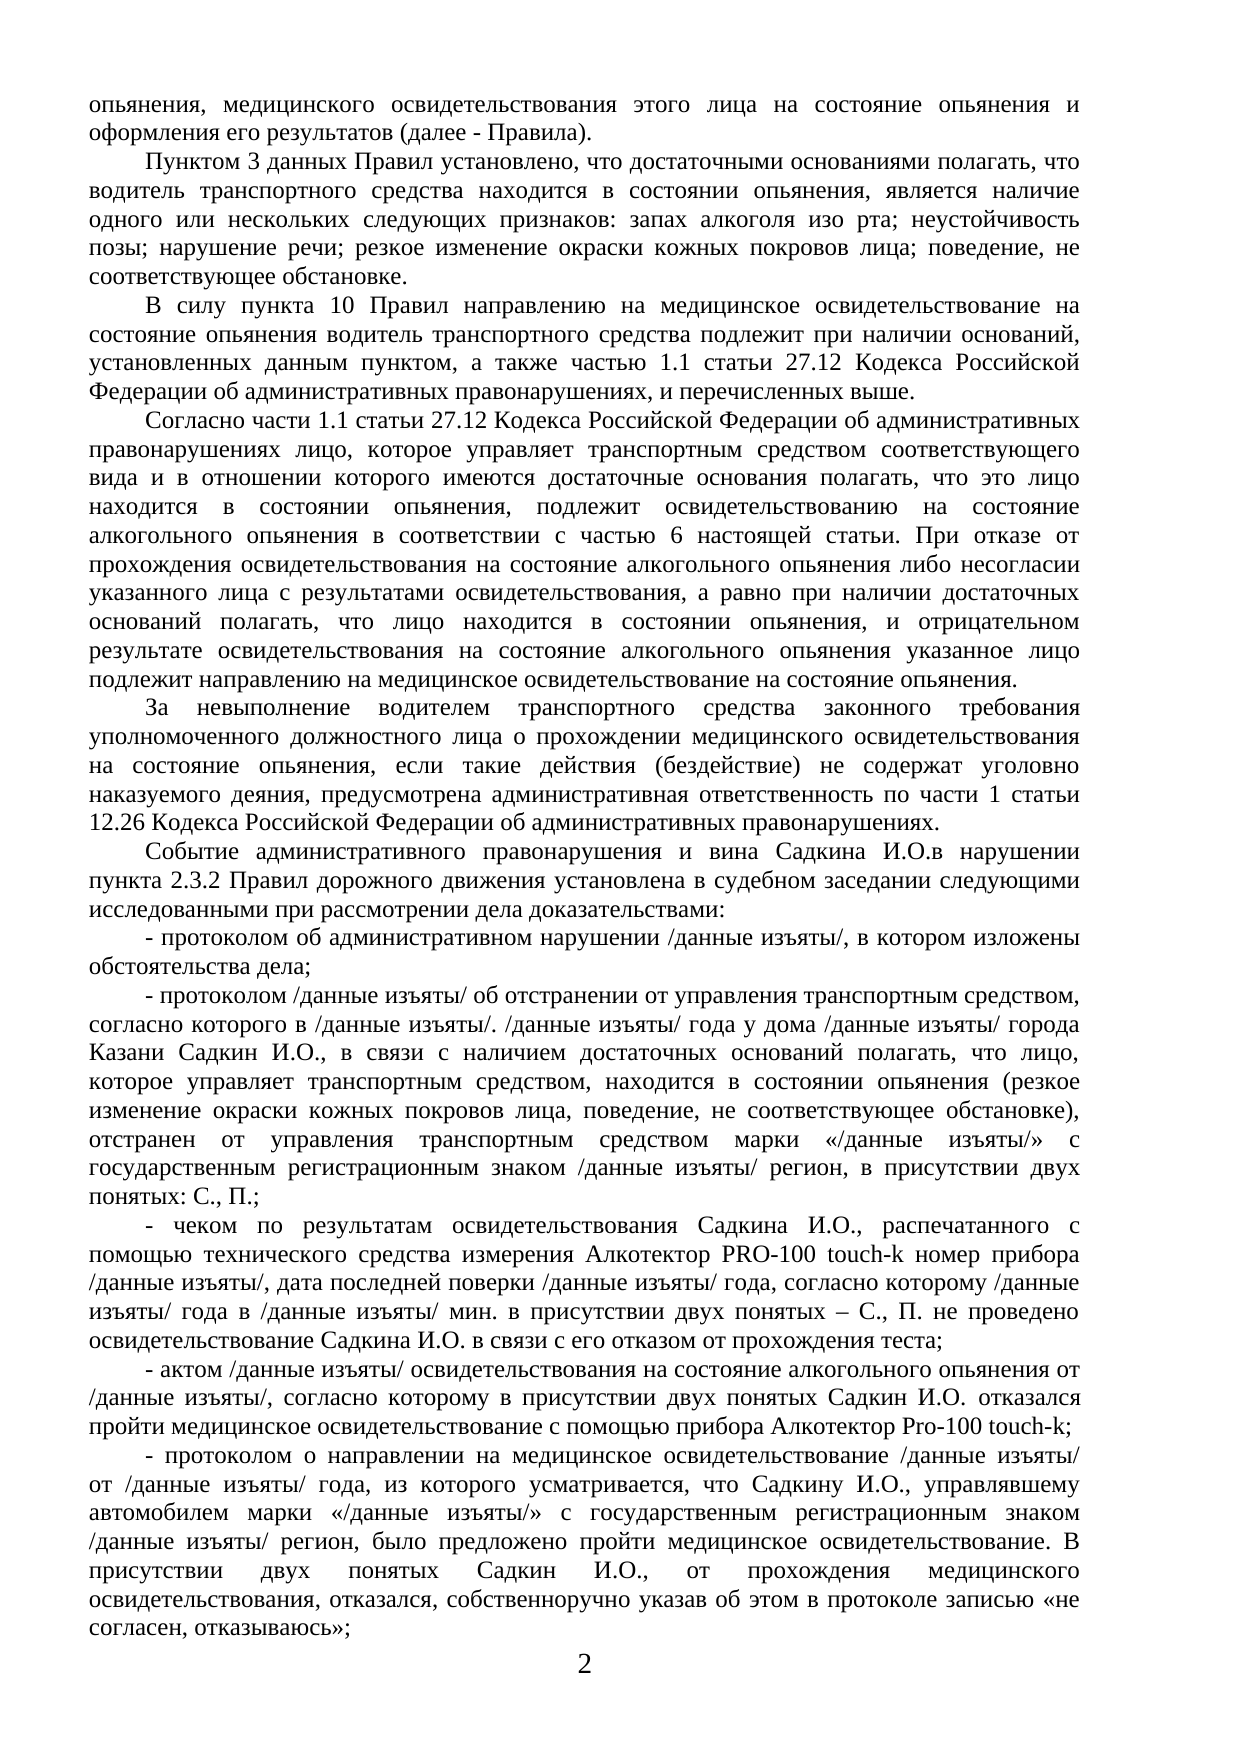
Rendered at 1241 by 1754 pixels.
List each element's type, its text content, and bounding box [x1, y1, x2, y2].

text Пунктом 3 данных Правил установлено, что достаточными основаниями полагать, что водитель транспортного средства находится в состоянии опьянения, является наличие одного или нескольких следующих признаков: запах алкоголя изо рта; неустойчивость позы; нарушение речи; резкое изменение окраски кожных покровов лица; поведение, не соответствующее обстановке. [89, 146, 1081, 290]
text - чеком по результатам освидетельствования Садкина И.О., распечатанного с помощью технического средства измерения Алкотектор PRO-100 touch-k номер прибора /данные изъяты/, дата последней поверки /данные изъяты/ года, согласно которому /данные изъяты/ года в /данные изъяты/ мин. в присутствии двух понятых – С., П. не проведено освидетельствование Садкина И.О. в связи с его отказом от прохождения теста; [89, 1210, 1081, 1354]
text - протоколом об административном нарушении /данные изъяты/, в котором изложены обстоятельства дела; [89, 922, 1081, 980]
text - протоколом /данные изъяты/ об отстранении от управления транспортным средством, согласно которого в /данные изъяты/. /данные изъяты/ года у дома /данные изъяты/ города Казани Садкин И.О., в связи с наличием достаточных оснований полагать, что лицо, которое управляет транспортным средством, находится в состоянии опьянения (резкое изменение окраски кожных покровов лица, поведение, не соответствующее обстановке), отстранен от управления транспортным средством марки «/данные изъяты/» с государственным регистрационным знаком /данные изъяты/ регион, в присутствии двух понятых: С., П.; [89, 980, 1081, 1210]
text Событие административного правонарушения и вина Садкина И.О.в нарушении пункта 2.3.2 Правил дорожного движения установлена в судебном заседании следующими исследованными при рассмотрении дела доказательствами: [89, 836, 1081, 922]
text - актом /данные изъяты/ освидетельствования на состояние алкогольного опьянения от /данные изъяты/, согласно которому в присутствии двух понятых Садкин И.О. отказался пройти медицинское освидетельствование с помощью прибора Алкотектор Pro-100 touch-k; [89, 1354, 1081, 1440]
text Согласно части 1.1 статьи 27.12 Кодекса Российской Федерации об административных правонарушениях лицо, которое управляет транспортным средством соответствующего вида и в отношении которого имеются достаточные основания полагать, что это лицо находится в состоянии опьянения, подлежит освидетельствованию на состояние алкогольного опьянения в соответствии с частью 6 настоящей статьи. При отказе от прохождения освидетельствования на состояние алкогольного опьянения либо несогласии указанного лица с результатами освидетельствования, а равно при наличии достаточных оснований полагать, что лицо находится в состоянии опьянения, и отрицательном результате освидетельствования на состояние алкогольного опьянения указанное лицо подлежит направлению на медицинское освидетельствование на состояние опьянения. [89, 405, 1081, 692]
text В силу пункта 10 Правил направлению на медицинское освидетельствование на состояние опьянения водитель транспортного средства подлежит при наличии оснований, установленных данным пунктом, а также частью 1.1 статьи 27.12 Кодекса Российской Федерации об административных правонарушениях, и перечисленных выше. [89, 290, 1081, 405]
text За невыполнение водителем транспортного средства законного требования уполномоченного должностного лица о прохождении медицинского освидетельствования на состояние опьянения, если такие действия (бездействие) не содержат уголовно наказуемого деяния, предусмотрена административная ответственность по части 1 статьи 12.26 Кодекса Российской Федерации об административных правонарушениях. [89, 692, 1081, 836]
text - протоколом о направлении на медицинское освидетельствование /данные изъяты/ от /данные изъяты/ года, из которого усматривается, что Садкину И.О., управлявшему автомобилем марки «/данные изъяты/» с государственным регистрационным знаком /данные изъяты/ регион, было предложено пройти медицинское освидетельствование. В присутствии двух понятых Садкин И.О., от прохождения медицинского освидетельствования, отказался, собственноручно указав об этом в протоколе записью «не согласен, отказываюсь»; [89, 1440, 1081, 1641]
